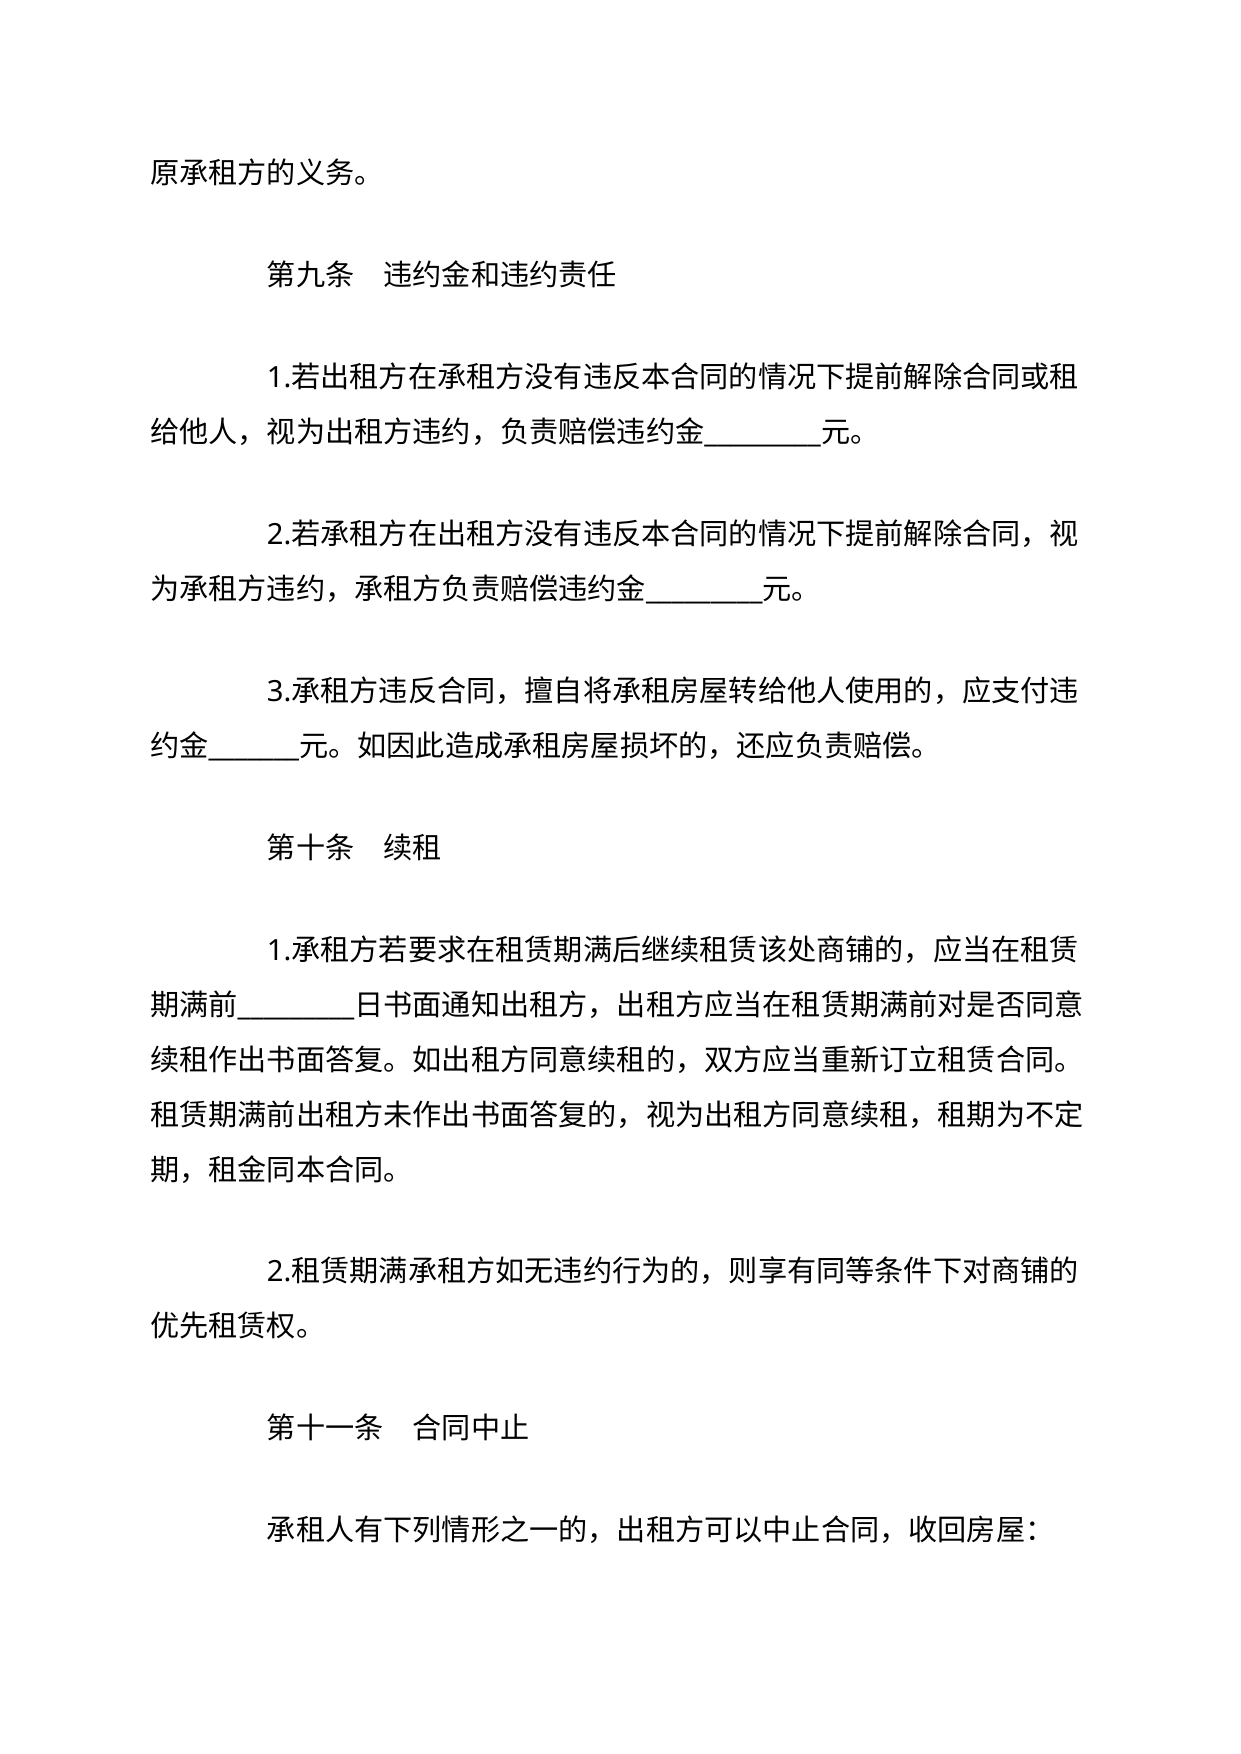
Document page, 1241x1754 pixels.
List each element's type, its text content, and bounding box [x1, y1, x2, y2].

text 1.承租方若要求在租赁期满后继续租赁该处商铺的，应当在租赁期满前_________日书面通知出租方，出租方应当在租赁期满前对是否同意续租作出书面答复。如出租方同意续租的，双方应当重新订立租赁合同。租赁期满前出租方未作出书面答复的，视为出租方同意续租，租期为不定期，租金同本合同。 [150, 926, 1090, 1188]
text 3.承租方违反合同，擅自将承租房屋转给他人使用的，应支付违约金_______元。如因此造成承租房屋损坏的，还应负责赔偿。 [150, 667, 1090, 765]
text 第十一条 合同中止 [150, 1404, 1090, 1447]
text 2.租赁期满承租方如无违约行为的，则享有同等条件下对商铺的优先租赁权。 [150, 1248, 1090, 1345]
text 2.若承租方在出租方没有违反本合同的情况下提前解除合同，视为承租方违约，承租方负责赔偿违约金_________元。 [150, 511, 1090, 608]
text 第十条 续租 [150, 824, 1090, 867]
text 第九条 违约金和违约责任 [150, 252, 1090, 294]
text 承租人有下列情形之一的，出租方可以中止合同，收回房屋： [150, 1506, 1090, 1549]
text 1.若出租方在承租方没有违反本合同的情况下提前解除合同或租给他人，视为出租方违约，负责赔偿违约金_________元。 [150, 353, 1090, 451]
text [150, 150, 1090, 192]
